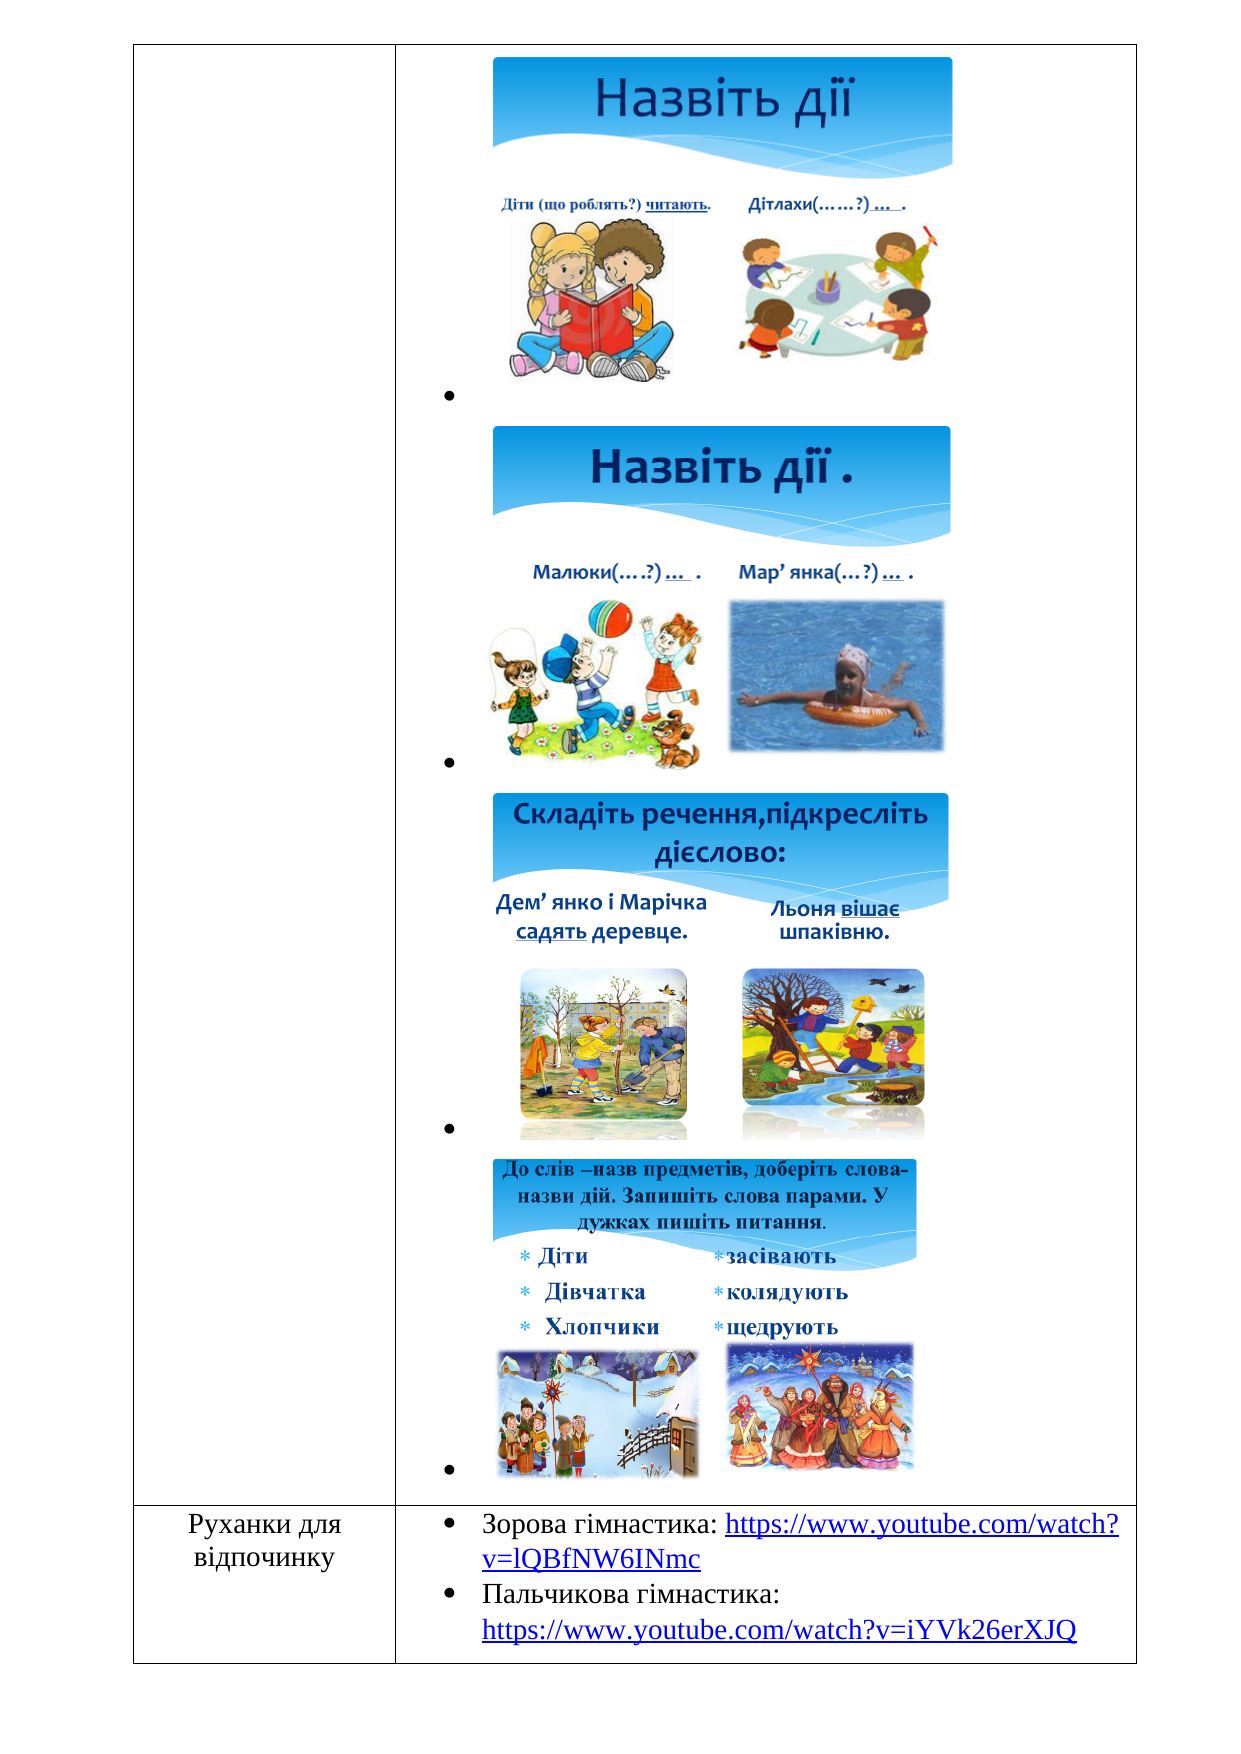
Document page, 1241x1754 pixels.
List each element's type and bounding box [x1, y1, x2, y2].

table_cell [134, 1506, 395, 1663]
picture [481, 45, 964, 407]
table_cell [134, 45, 395, 1505]
picture [481, 781, 959, 1140]
picture [481, 1147, 927, 1481]
picture [481, 414, 962, 774]
table_cell [396, 1506, 1136, 1663]
table_cell [396, 45, 1136, 1505]
